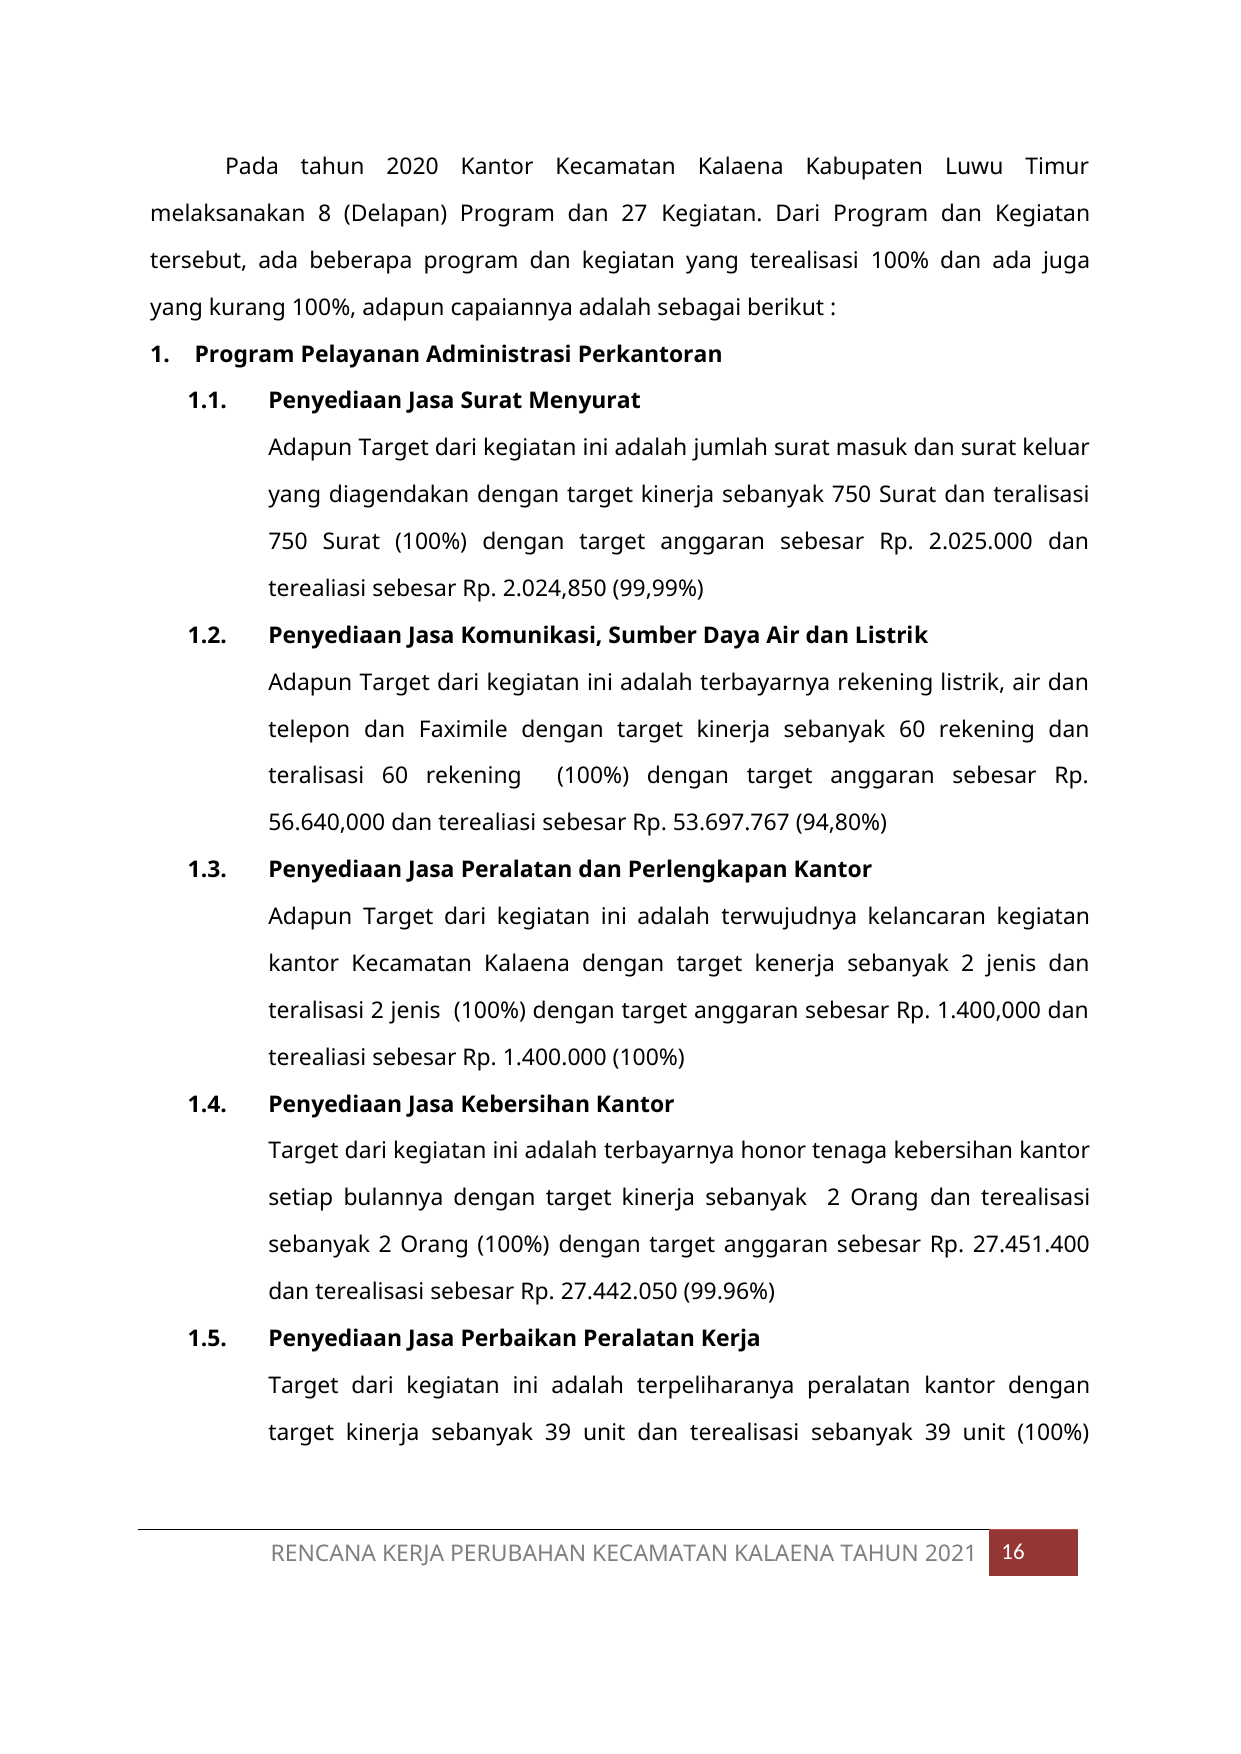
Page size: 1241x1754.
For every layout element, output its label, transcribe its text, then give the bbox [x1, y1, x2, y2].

list Program Pelayanan Administrasi Perkantoran [150, 337, 1090, 369]
list Adapun Target dari kegiatan ini adalah terbayarnya rekening listrik, air dan telepon dan Faximile dengan target kinerja sebanyak 60 rekening dan teralisasi 60 rekening (100%) dengan target anggaran sebesar Rp. 56.640,000 dan terealiasi sebesar Rp. 53.697.767 (94,80%) [268, 666, 1090, 837]
list Penyediaan Jasa Komunikasi, Sumber Daya Air dan Listrik [187, 619, 1090, 650]
list Penyediaan Jasa Surat Menyurat [187, 384, 1090, 416]
list Adapun Target dari kegiatan ini adalah terwujudnya kelancaran kegiatan kantor Kecamatan Kalaena dengan target kenerja sebanyak 2 jenis dan teralisasi 2 jenis (100%) dengan target anggaran sebesar Rp. 1.400,000 dan terealiasi sebesar Rp. 1.400.000 (100%) [268, 900, 1090, 1072]
list Target dari kegiatan ini adalah terbayarnya honor tenaga kebersihan kantor setiap bulannya dengan target kinerja sebanyak 2 Orang dan terealisasi sebanyak 2 Orang (100%) dengan target anggaran sebesar Rp. 27.451.400 dan terealisasi sebesar Rp. 27.442.050 (99.96%) [268, 1134, 1090, 1306]
text Pada tahun 2020 Kantor Kecamatan Kalaena Kabupaten Luwu Timur melaksanakan 8 (Delapan) Program dan 27 Kegiatan. Dari Program dan Kegiatan tersebut, ada beberapa program dan kegiatan yang terealisasi 100% dan ada juga yang kurang 100%, adapun capaiannya adalah sebagai berikut : [150, 150, 1090, 322]
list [268, 1369, 1090, 1447]
list Penyediaan Jasa Kebersihan Kantor [187, 1087, 1090, 1119]
list Penyediaan Jasa Peralatan dan Perlengkapan Kantor [187, 853, 1090, 884]
list Adapun Target dari kegiatan ini adalah jumlah surat masuk dan surat keluar yang diagendakan dengan target kinerja sebanyak 750 Surat dan teralisasi 750 Surat (100%) dengan target anggaran sebesar Rp. 2.025.000 dan terealiasi sebesar Rp. 2.024,850 (99,99%) [268, 431, 1090, 603]
list Penyediaan Jasa Perbaikan Peralatan Kerja [187, 1322, 1090, 1353]
